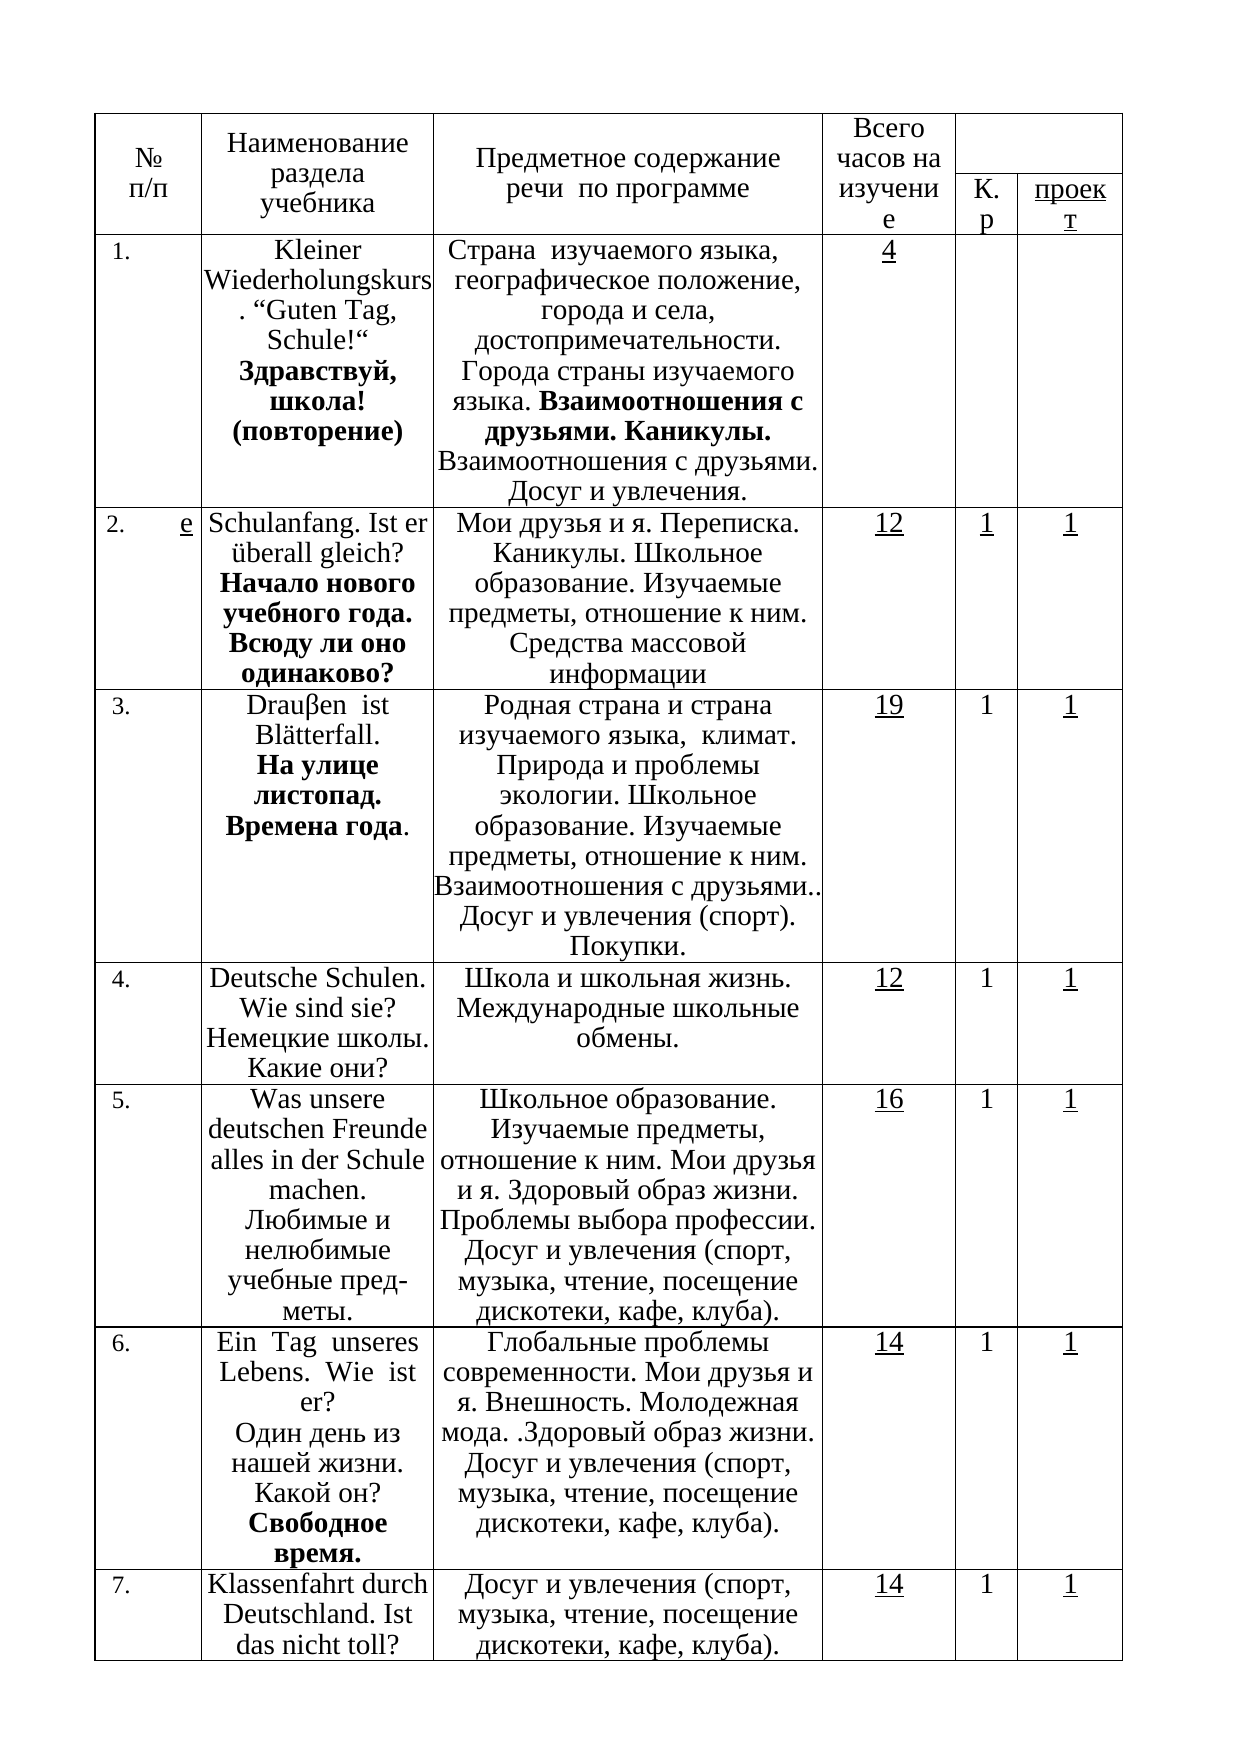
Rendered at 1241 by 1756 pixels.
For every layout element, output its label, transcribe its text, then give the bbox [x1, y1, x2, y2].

table_cell Глобальные проблемы современности. Мои друзья и я. Внешность. Молодежная мода. .Здоровый образ жизни. Досуг и увлечения (спорт, музыка, чтение, посещение дискотеки, кафе, клуба). [434, 1328, 822, 1569]
table_cell 16 [823, 1085, 955, 1326]
table_cell 1 [956, 508, 1017, 689]
table_cell Мои друзья и я. Переписка. Каникулы. Школьное образование. Изучаемые предметы, отношение к ним. Средства массовой информации [434, 508, 822, 689]
table_cell 14 [823, 1570, 955, 1660]
table_cell Drauβen ist Blätterfall. На улице листопад. Времена года. [202, 690, 433, 962]
table_cell Deutsche Schulen. Wie sind sie? Немецкие школы. Какие они? [202, 963, 433, 1084]
table_cell Школьное образование. Изучаемые предметы, отношение к ним. Мои друзья и я. Здоровый образ жизни. Проблемы выбора профессии. Досуг и увлечения (спорт, музыка, чтение, посещение дискотеки, кафе, клуба). [434, 1085, 822, 1326]
table_header Всего часов на изучение [823, 114, 955, 234]
table_cell К.р [956, 174, 1017, 234]
table_cell 1 [1018, 1570, 1122, 1660]
table_cell [96, 1570, 201, 1660]
table_cell [956, 235, 1017, 507]
table_cell e [96, 508, 201, 689]
table_cell 4 [823, 235, 955, 507]
table_header № п/п [96, 114, 201, 234]
table_cell 1 [956, 690, 1017, 962]
table_cell 1 [956, 963, 1017, 1084]
table_cell [1018, 235, 1122, 507]
table_cell 1 [1018, 508, 1122, 689]
table_header Наименование раздела учебника [202, 114, 433, 234]
table_cell [96, 1328, 201, 1569]
table_cell 12 [823, 508, 955, 689]
table_cell Was unsere deutschen Freunde alles in der Schule machen. Любимые и нелюбимые учебные предметы. [202, 1085, 433, 1326]
table_cell 1 [956, 1570, 1017, 1660]
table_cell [202, 1570, 433, 1660]
table_cell Школа и школьная жизнь. Международные школьные обмены. [434, 963, 822, 1084]
table_cell 14 [823, 1328, 955, 1569]
table_cell Страна изучаемого языка, географическое положение, города и села, достопримечательности. Города страны изучаемого языка. Взаимоотношения с друзьями. Каникулы. Взаимоотношения с друзьями. Досуг и увлечения. [434, 235, 822, 507]
table_cell Родная страна и страна изучаемого языка, климат. Природа и проблемы экологии. Школьное образование. Изучаемые предметы, отношение к ним. Взаимоотношения с друзьями.. Досуг и увлечения (спорт). Покупки. [434, 690, 822, 962]
table_cell 1 [956, 1085, 1017, 1326]
table_cell [96, 690, 201, 962]
table_cell [96, 963, 201, 1084]
table_cell 19 [823, 690, 955, 962]
table_cell [96, 1085, 201, 1326]
table_cell 12 [823, 963, 955, 1084]
table_cell проект [1018, 174, 1122, 234]
table_cell Schulanfang. Ist er überall gleich? Начало нового учебного года. Всюду ли оно одинаково? [202, 508, 433, 689]
table_cell Ein Tag unseres Lebens. Wie ist er? Один день из нашей жизни. Какой он? Свободное время. [202, 1328, 433, 1569]
table_cell 1 [1018, 1328, 1122, 1569]
table_header Предметное содержание речи по программе [434, 114, 822, 234]
table_cell [96, 235, 201, 507]
table_cell 1 [1018, 690, 1122, 962]
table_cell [434, 1570, 822, 1660]
table_header [956, 114, 1122, 173]
table_cell 1 [956, 1328, 1017, 1569]
table_cell 1 [1018, 1085, 1122, 1326]
table_cell Kleiner Wiederholungskurs. “Guten Tag, Schule!“ Здравствуй, школа! (повторение) [202, 235, 433, 507]
table_cell 1 [1018, 963, 1122, 1084]
